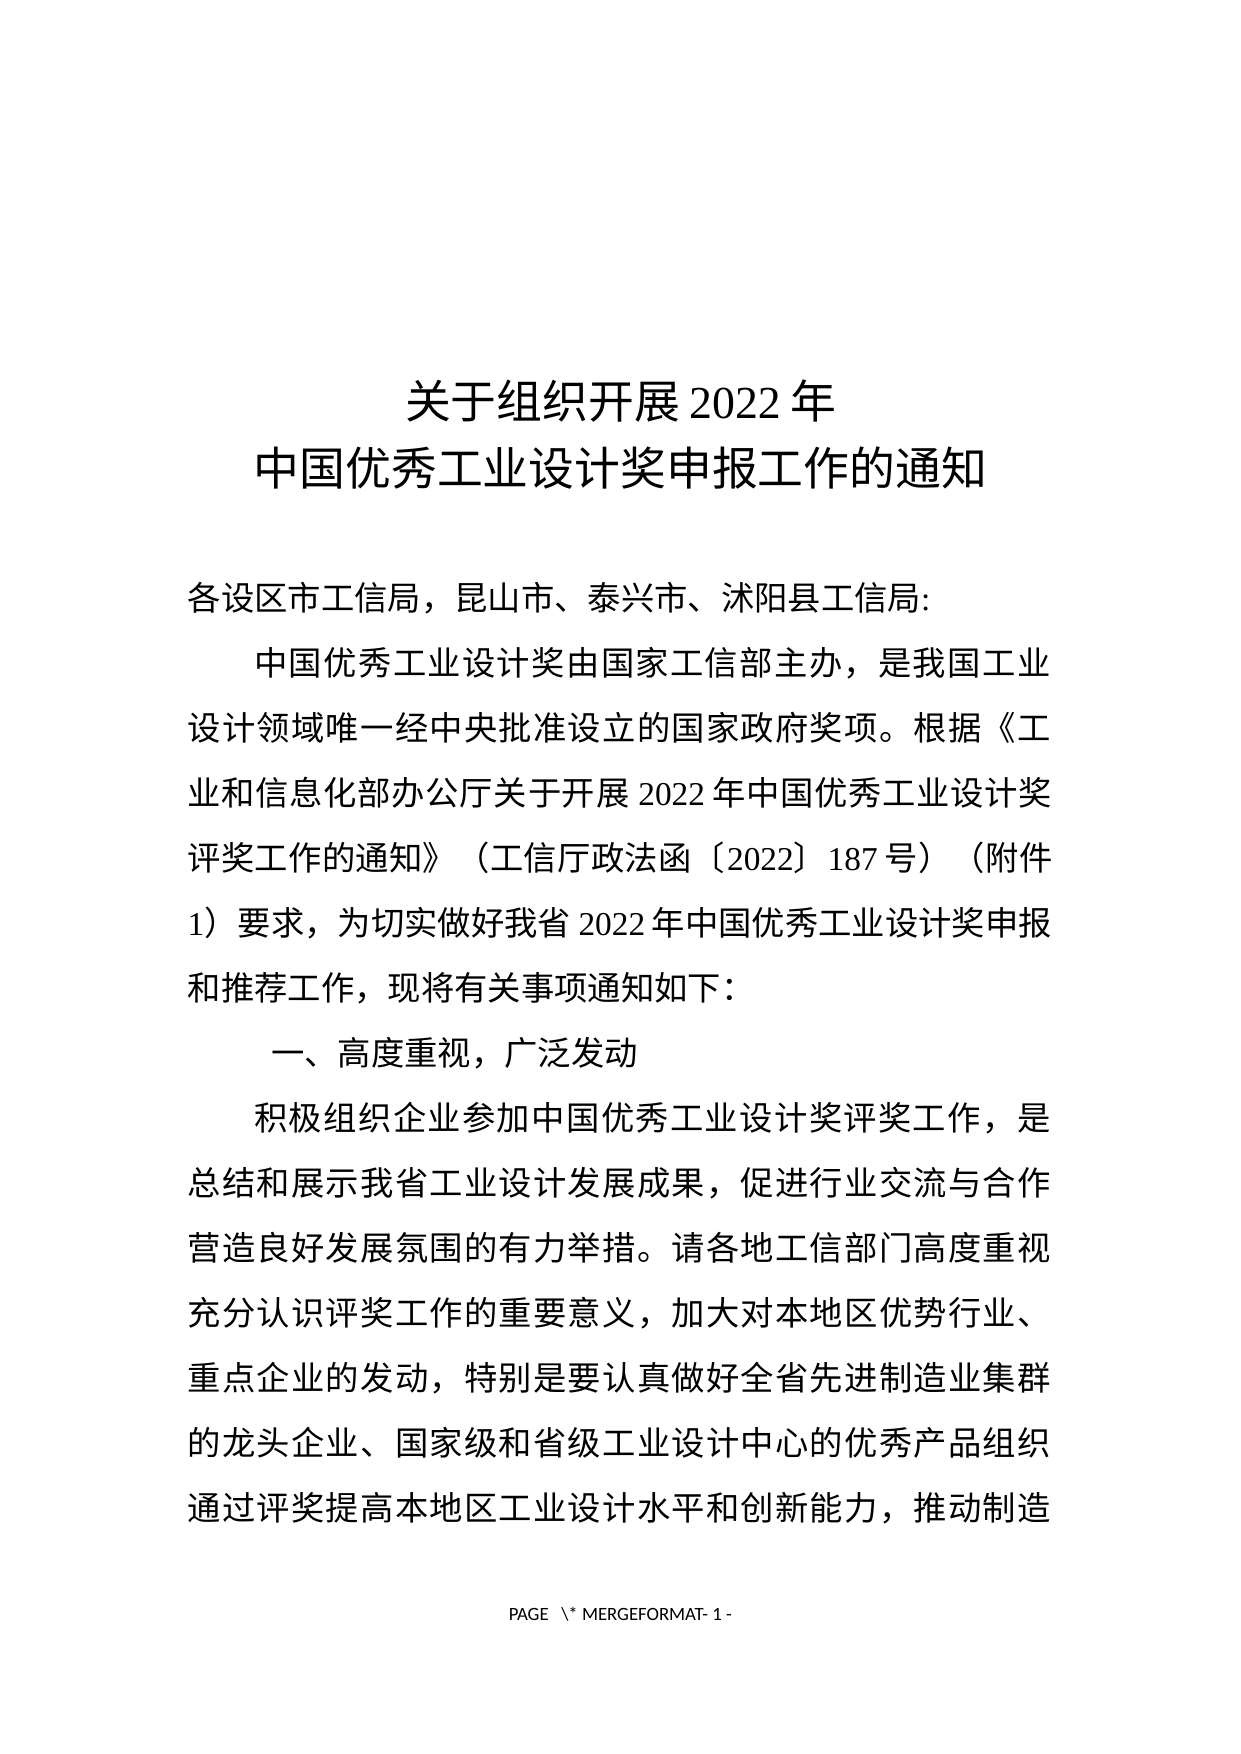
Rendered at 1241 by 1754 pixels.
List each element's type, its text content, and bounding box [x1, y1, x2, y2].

text 一、高度重视，广泛发动 [187, 1018, 1053, 1083]
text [187, 1083, 1053, 1538]
text 中国优秀工业设计奖申报工作的通知 [187, 432, 1053, 498]
text 关于组织开展2022年 [187, 366, 1053, 432]
text 各设区市工信局，昆山市、泰兴市、沭阳县工信局: [187, 563, 1053, 628]
text 中国优秀工业设计奖由国家工信部主办，是我国工业设计领域唯一经中央批准设立的国家政府奖项。根据《工业和信息化部办公厅关于开展2022年中国优秀工业设计奖评奖工作的通知》（工信厅政法函〔2022〕187号）（附件1）要求，为切实做好我省2022年中国优秀工业设计奖申报和推荐工作，现将有关事项通知如下： [187, 628, 1053, 1018]
